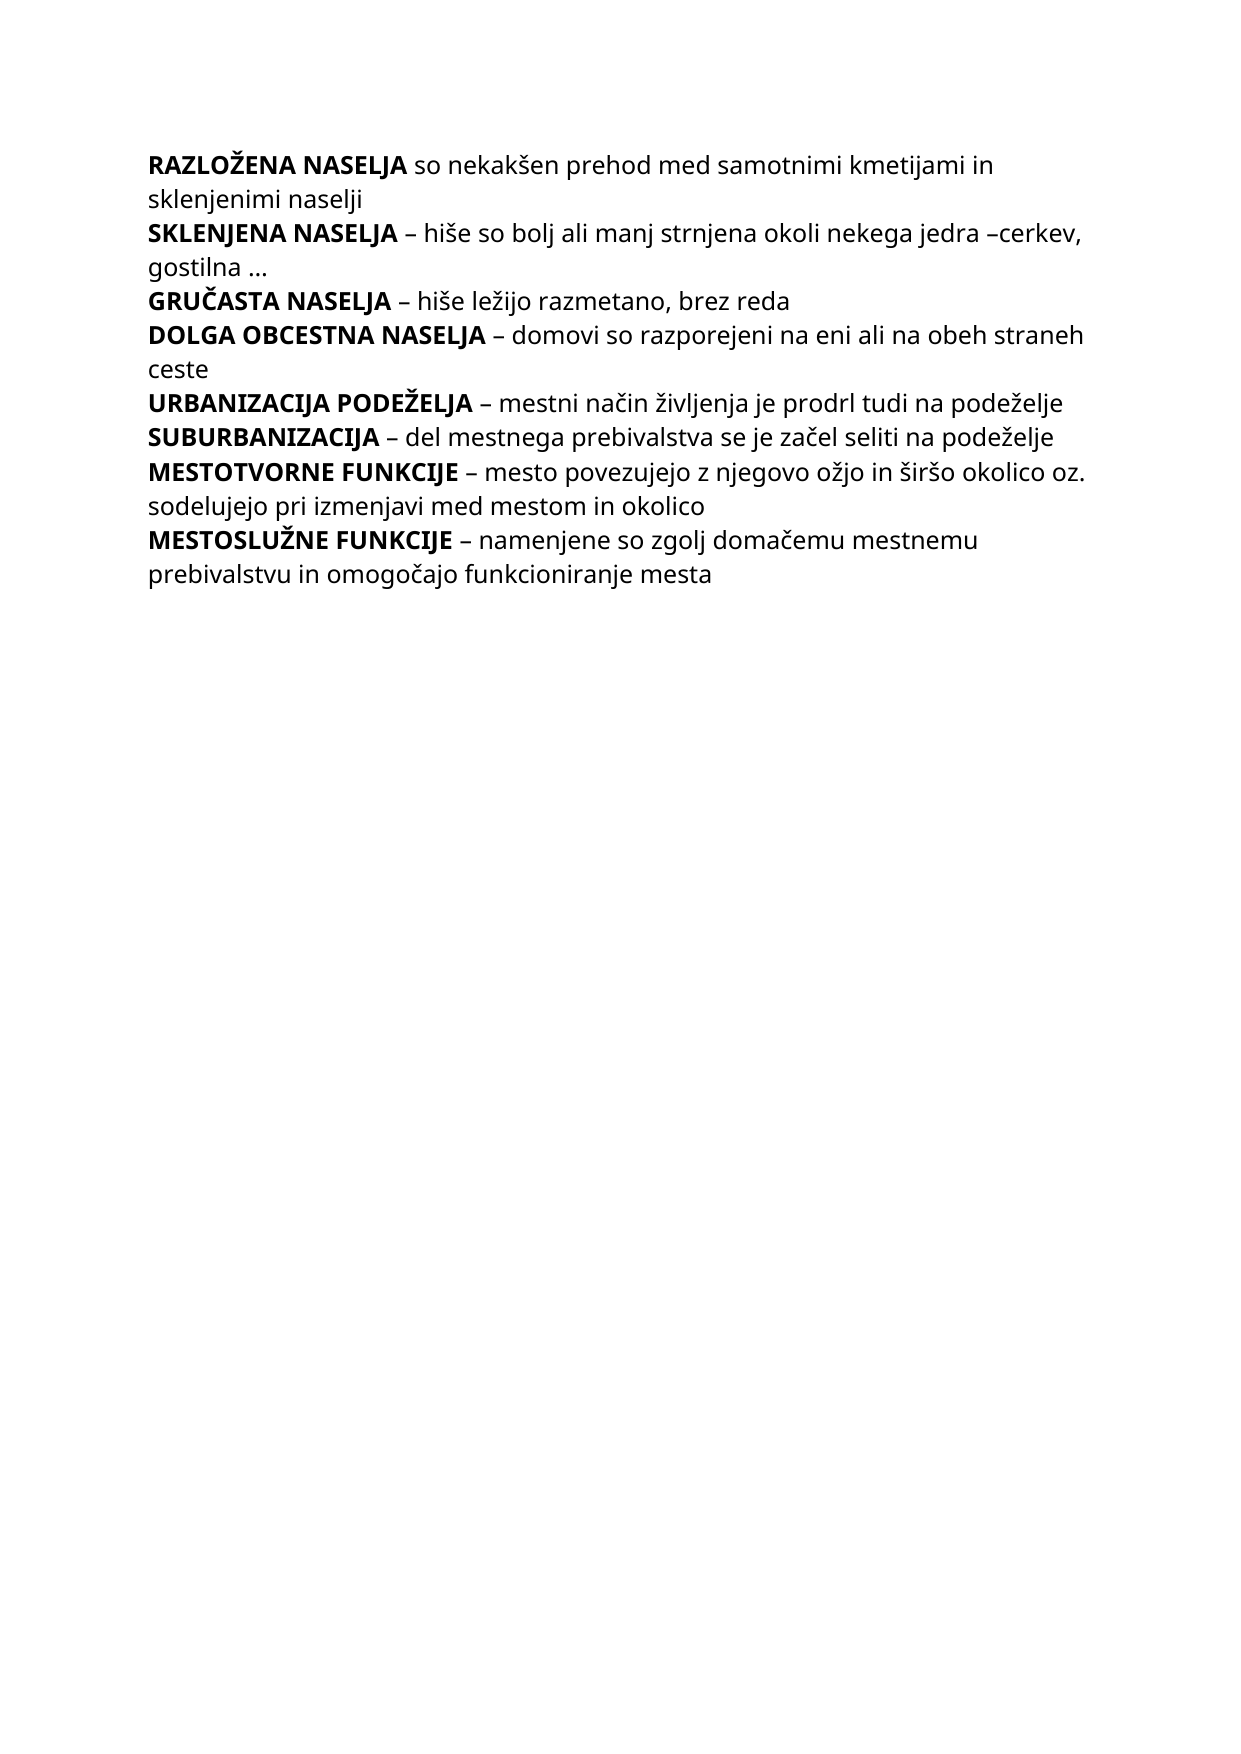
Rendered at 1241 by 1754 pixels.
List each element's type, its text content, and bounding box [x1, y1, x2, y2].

text RAZLOŽENA NASELJA so nekakšen prehod med samotnimi kmetijami in sklenjenimi naselji [148, 148, 1093, 216]
text SUBURBANIZACIJA – del mestnega prebivalstva se je začel seliti na podeželje [148, 420, 1093, 454]
text DOLGA OBCESTNA NASELJA – domovi so razporejeni na eni ali na obeh straneh ceste [148, 318, 1093, 386]
text SKLENJENA NASELJA – hiše so bolj ali manj strnjena okoli nekega jedra –cerkev, gostilna … [148, 216, 1093, 284]
text MESTOSLUŽNE FUNKCIJE – namenjene so zgolj domačemu mestnemu prebivalstvu in omogočajo funkcioniranje mesta [148, 522, 1093, 590]
text GRUČASTA NASELJA – hiše ležijo razmetano, brez reda [148, 284, 1093, 318]
text URBANIZACIJA PODEŽELJA – mestni način življenja je prodrl tudi na podeželje [148, 386, 1093, 420]
text MESTOTVORNE FUNKCIJE – mesto povezujejo z njegovo ožjo in širšo okolico oz. sodelujejo pri izmenjavi med mestom in okolico [148, 454, 1093, 522]
